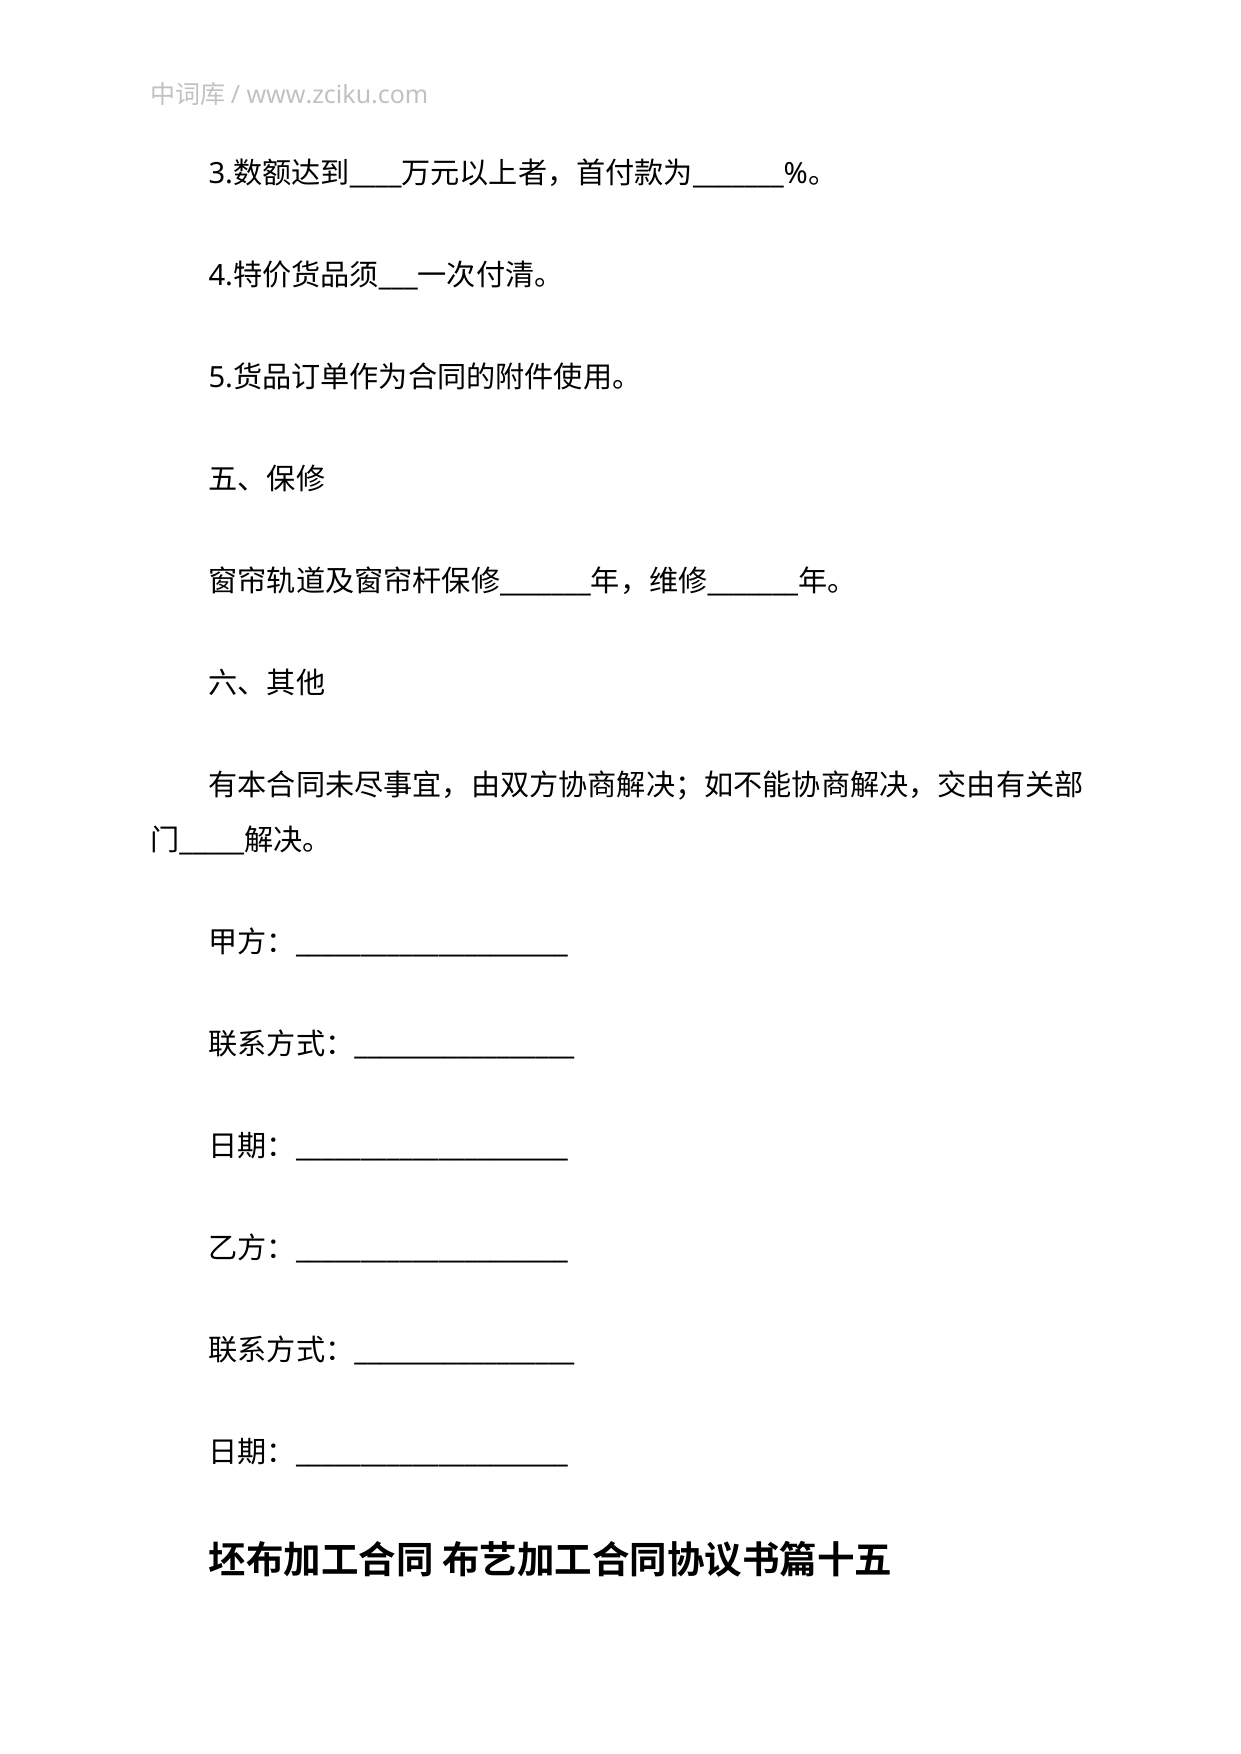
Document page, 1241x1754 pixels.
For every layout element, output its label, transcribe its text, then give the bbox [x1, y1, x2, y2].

text 乙方：_____________________ [150, 1224, 1090, 1267]
text 联系方式：_________________ [150, 1020, 1090, 1063]
text 坯布加工合同 布艺加工合同协议书篇十五 [150, 1530, 1090, 1584]
text 4.特价货品须___一次付清。 [150, 252, 1090, 294]
text 有本合同未尽事宜，由双方协商解决；如不能协商解决，交由有关部门_____解决。 [150, 761, 1090, 859]
text 日期：_____________________ [150, 1122, 1090, 1165]
text 六、其他 [150, 660, 1090, 702]
text 日期：_____________________ [150, 1428, 1090, 1471]
text 甲方：_____________________ [150, 918, 1090, 961]
text 5.货品订单作为合同的附件使用。 [150, 354, 1090, 396]
text 窗帘轨道及窗帘杆保修_______年，维修_______年。 [150, 558, 1090, 600]
text 3.数额达到____万元以上者，首付款为_______%。 [150, 150, 1090, 192]
text 联系方式：_________________ [150, 1326, 1090, 1369]
text 五、保修 [150, 456, 1090, 498]
